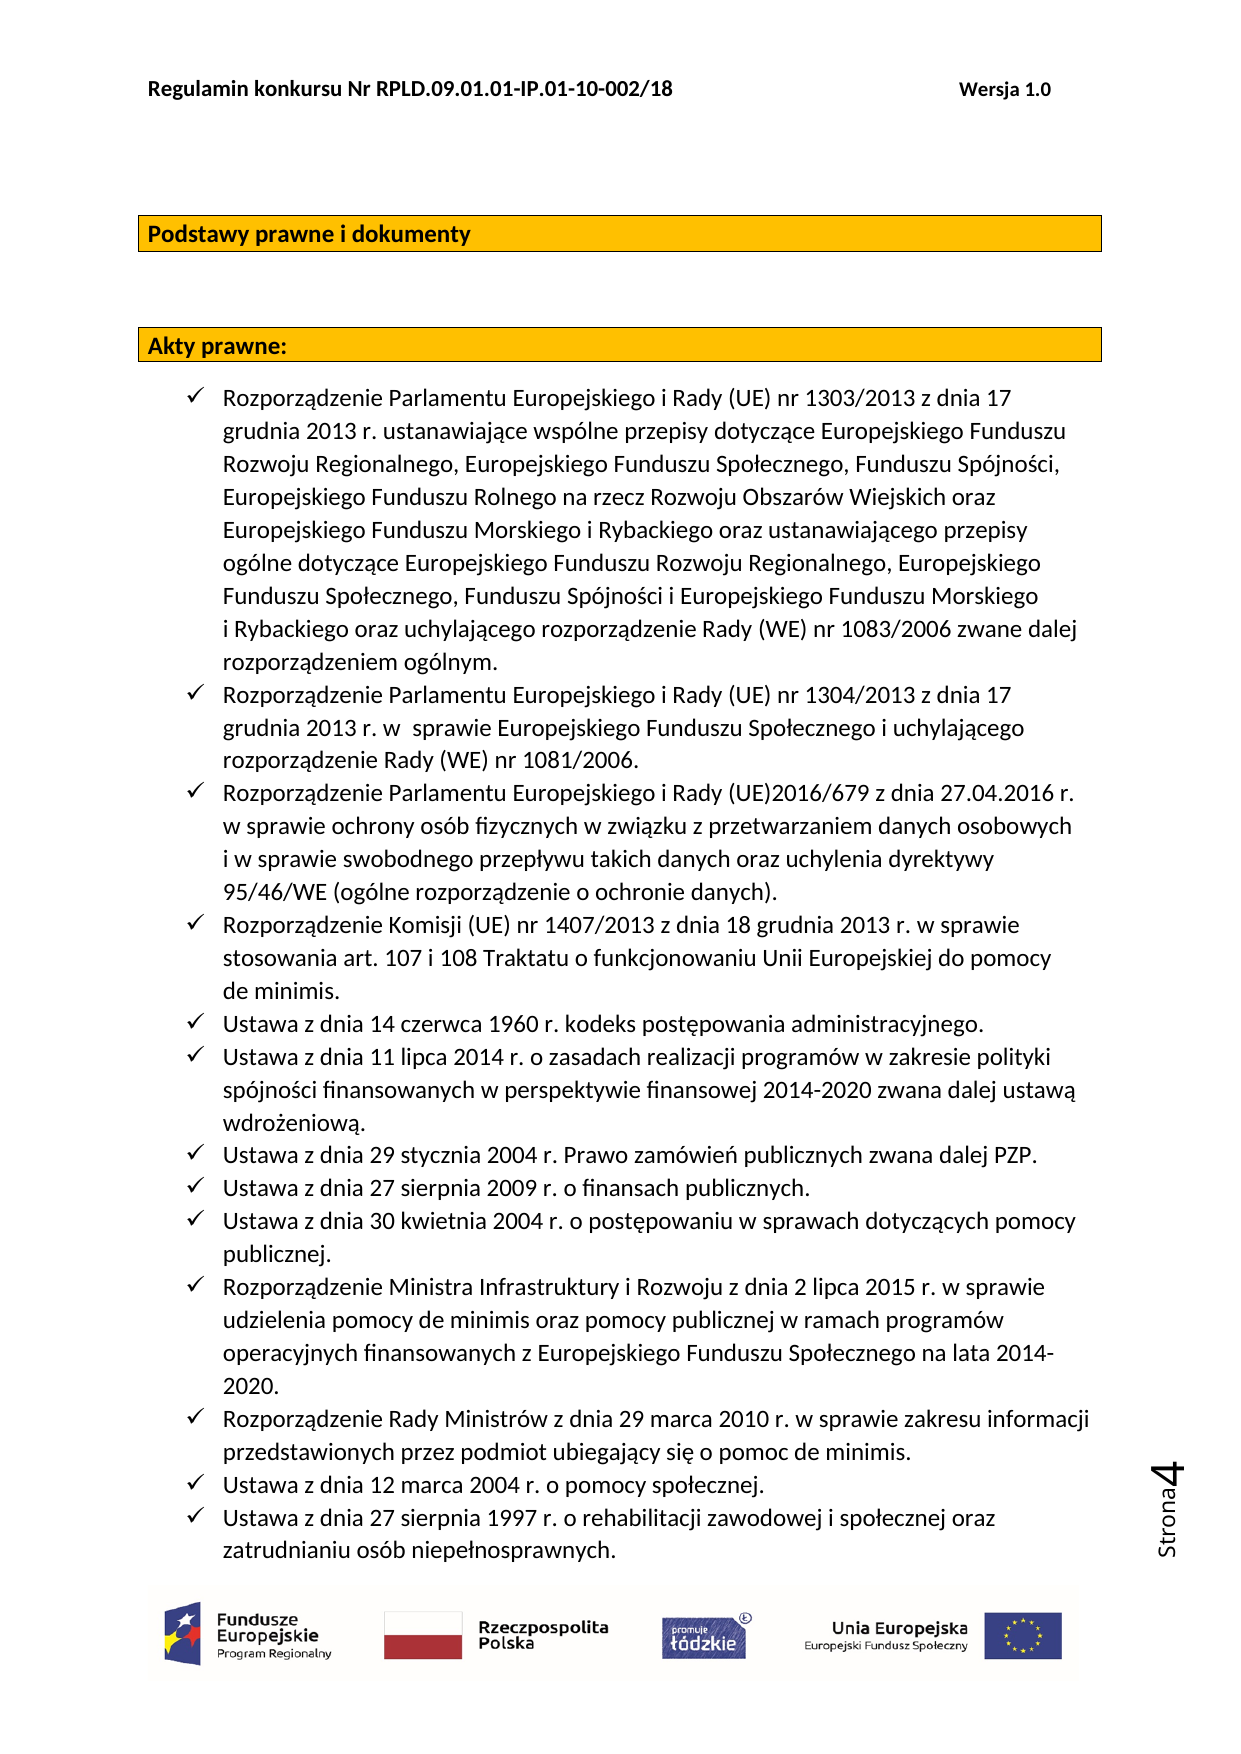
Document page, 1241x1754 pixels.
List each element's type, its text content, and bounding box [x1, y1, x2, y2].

list Ustawa z dnia 27 sierpnia 1997 r. o rehabilitacji zawodowej i społecznej oraz zatrudnianiu osób niepełnosprawnych. [185, 1502, 1093, 1565]
list Ustawa z dnia 27 sierpnia 2009 r. o finansach publicznych. [185, 1172, 1093, 1203]
list Rozporządzenie Parlamentu Europejskiego i Rady (UE)2016/679 z dnia 27.04.2016 r. w sprawie ochrony osób fizycznych w związku z przetwarzaniem danych osobowych i w sprawie swobodnego przepływu takich danych oraz uchylenia dyrektywy 95/46/WE (ogólne rozporządzenie o ochronie danych). [185, 777, 1093, 907]
list Ustawa z dnia 11 lipca 2014 r. o zasadach realizacji programów w zakresie polityki spójności finansowanych w perspektywie finansowej 2014-2020 zwana dalej ustawą wdrożeniową. [185, 1041, 1093, 1137]
list Ustawa z dnia 14 czerwca 1960 r. kodeks postępowania administracyjnego. [185, 1008, 1093, 1038]
text Akty prawne: [139, 328, 1101, 361]
picture [147, 1585, 1079, 1681]
list Ustawa z dnia 30 kwietnia 2004 r. o postępowaniu w sprawach dotyczących pomocy publicznej. [185, 1205, 1093, 1269]
list Rozporządzenie Parlamentu Europejskiego i Rady (UE) nr 1303/2013 z dnia 17 grudnia 2013 r. ustanawiające wspólne przepisy dotyczące Europejskiego Funduszu Rozwoju Regionalnego, Europejskiego Funduszu Społecznego, Funduszu Spójności, Europejskiego Funduszu Rolnego na rzecz Rozwoju Obszarów Wiejskich oraz Europejskiego Funduszu Morskiego i Rybackiego oraz ustanawiającego przepisy ogólne dotyczące Europejskiego Funduszu Rozwoju Regionalnego, Europejskiego Funduszu Społecznego, Funduszu Spójności i Europejskiego Funduszu Morskiego i Rybackiego oraz uchylającego rozporządzenie Rady (WE) nr 1083/2006 zwane dalej rozporządzeniem ogólnym. [185, 382, 1093, 676]
list Rozporządzenie Komisji (UE) nr 1407/2013 z dnia 18 grudnia 2013 r. w sprawie stosowania art. 107 i 108 Traktatu o funkcjonowaniu Unii Europejskiej do pomocy de minimis. [185, 909, 1093, 1006]
list Ustawa z dnia 12 marca 2004 r. o pomocy społecznej. [185, 1469, 1093, 1499]
list Ustawa z dnia 29 stycznia 2004 r. Prawo zamówień publicznych zwana dalej PZP. [185, 1139, 1093, 1170]
list Rozporządzenie Ministra Infrastruktury i Rozwoju z dnia 2 lipca 2015 r. w sprawie udzielenia pomocy de minimis oraz pomocy publicznej w ramach programów operacyjnych finansowanych z Europejskiego Funduszu Społecznego na lata 2014-2020. [185, 1271, 1093, 1401]
list Rozporządzenie Parlamentu Europejskiego i Rady (UE) nr 1304/2013 z dnia 17 grudnia 2013 r. w sprawie Europejskiego Funduszu Społecznego i uchylającego rozporządzenie Rady (WE) nr 1081/2006. [185, 679, 1093, 775]
subtitle Podstawy prawne i dokumenty [139, 216, 1101, 251]
list Rozporządzenie Rady Ministrów z dnia 29 marca 2010 r. w sprawie zakresu informacji przedstawionych przez podmiot ubiegający się o pomoc de minimis. [185, 1403, 1093, 1466]
